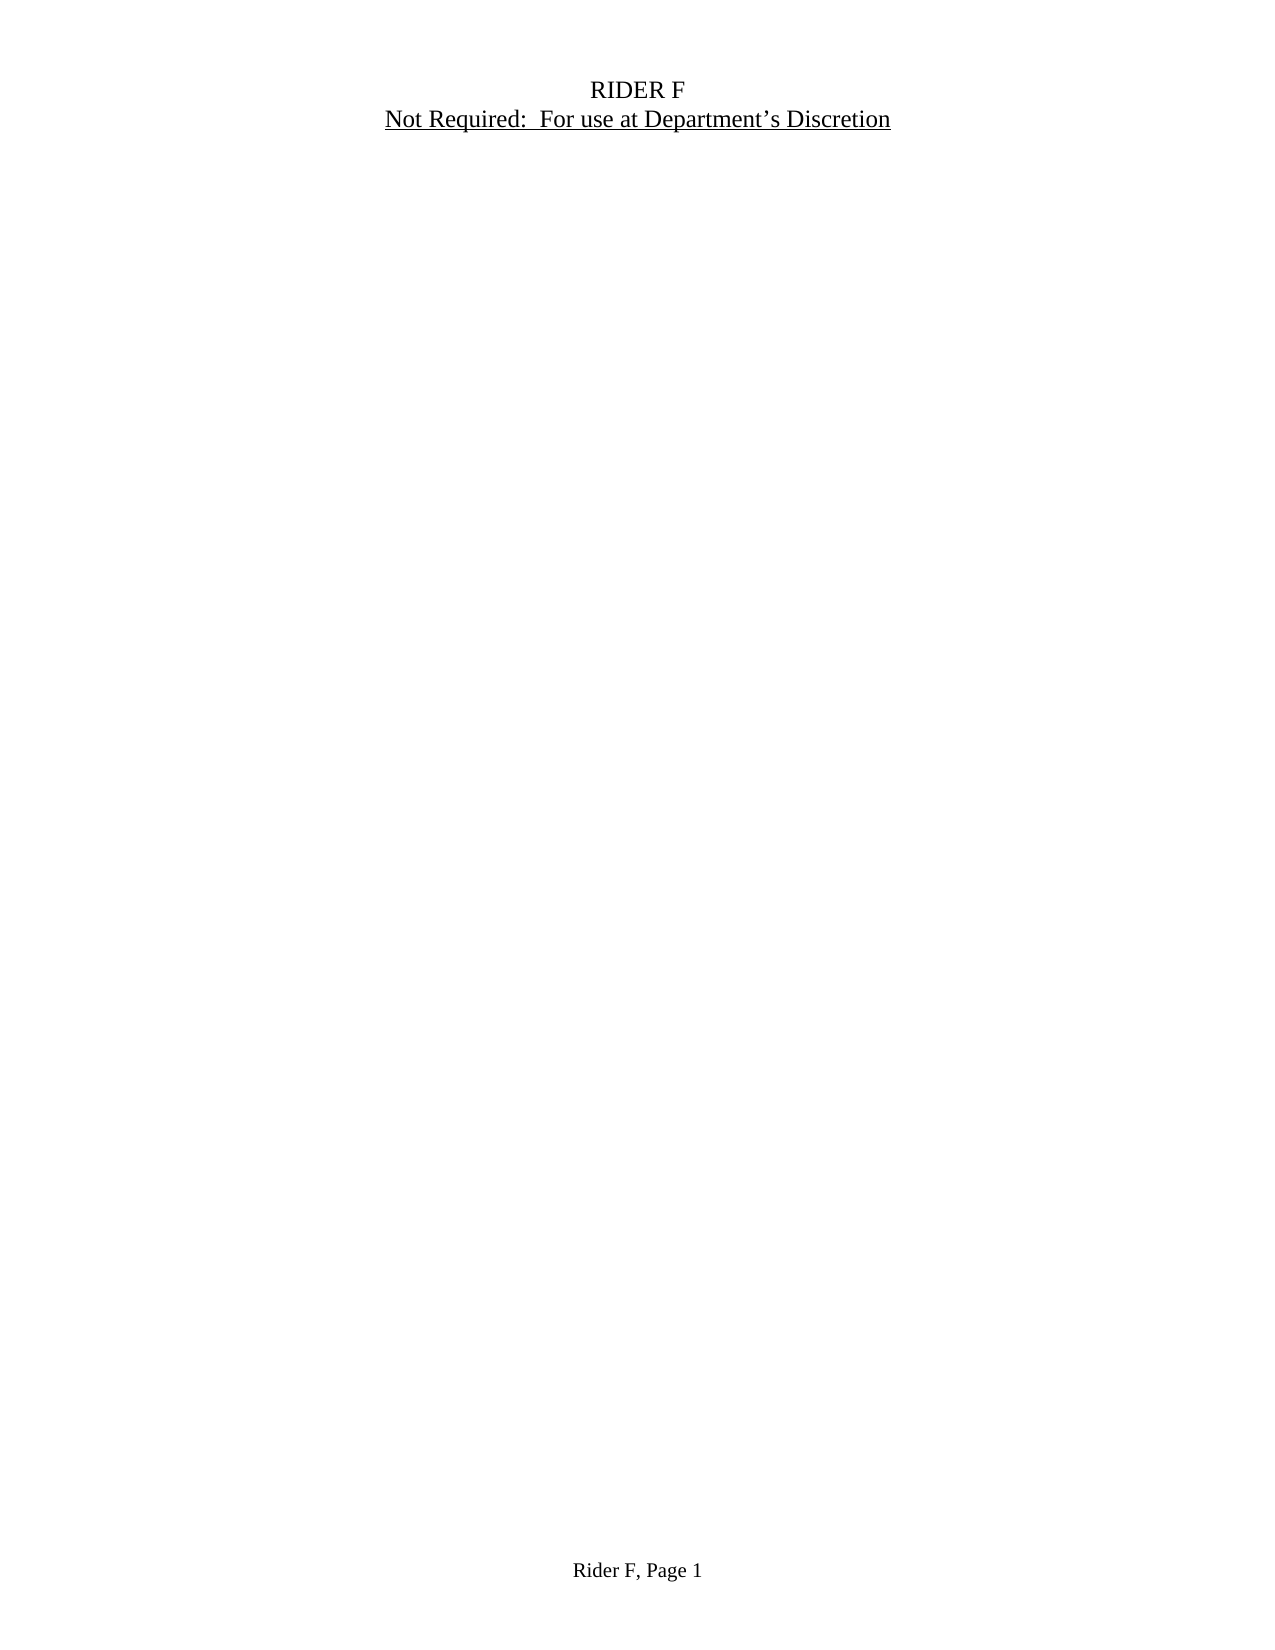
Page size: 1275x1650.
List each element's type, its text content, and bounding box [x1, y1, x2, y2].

text Not Required: For use at Department’s Discretion [75, 104, 1200, 132]
text RIDER F [75, 75, 1200, 104]
